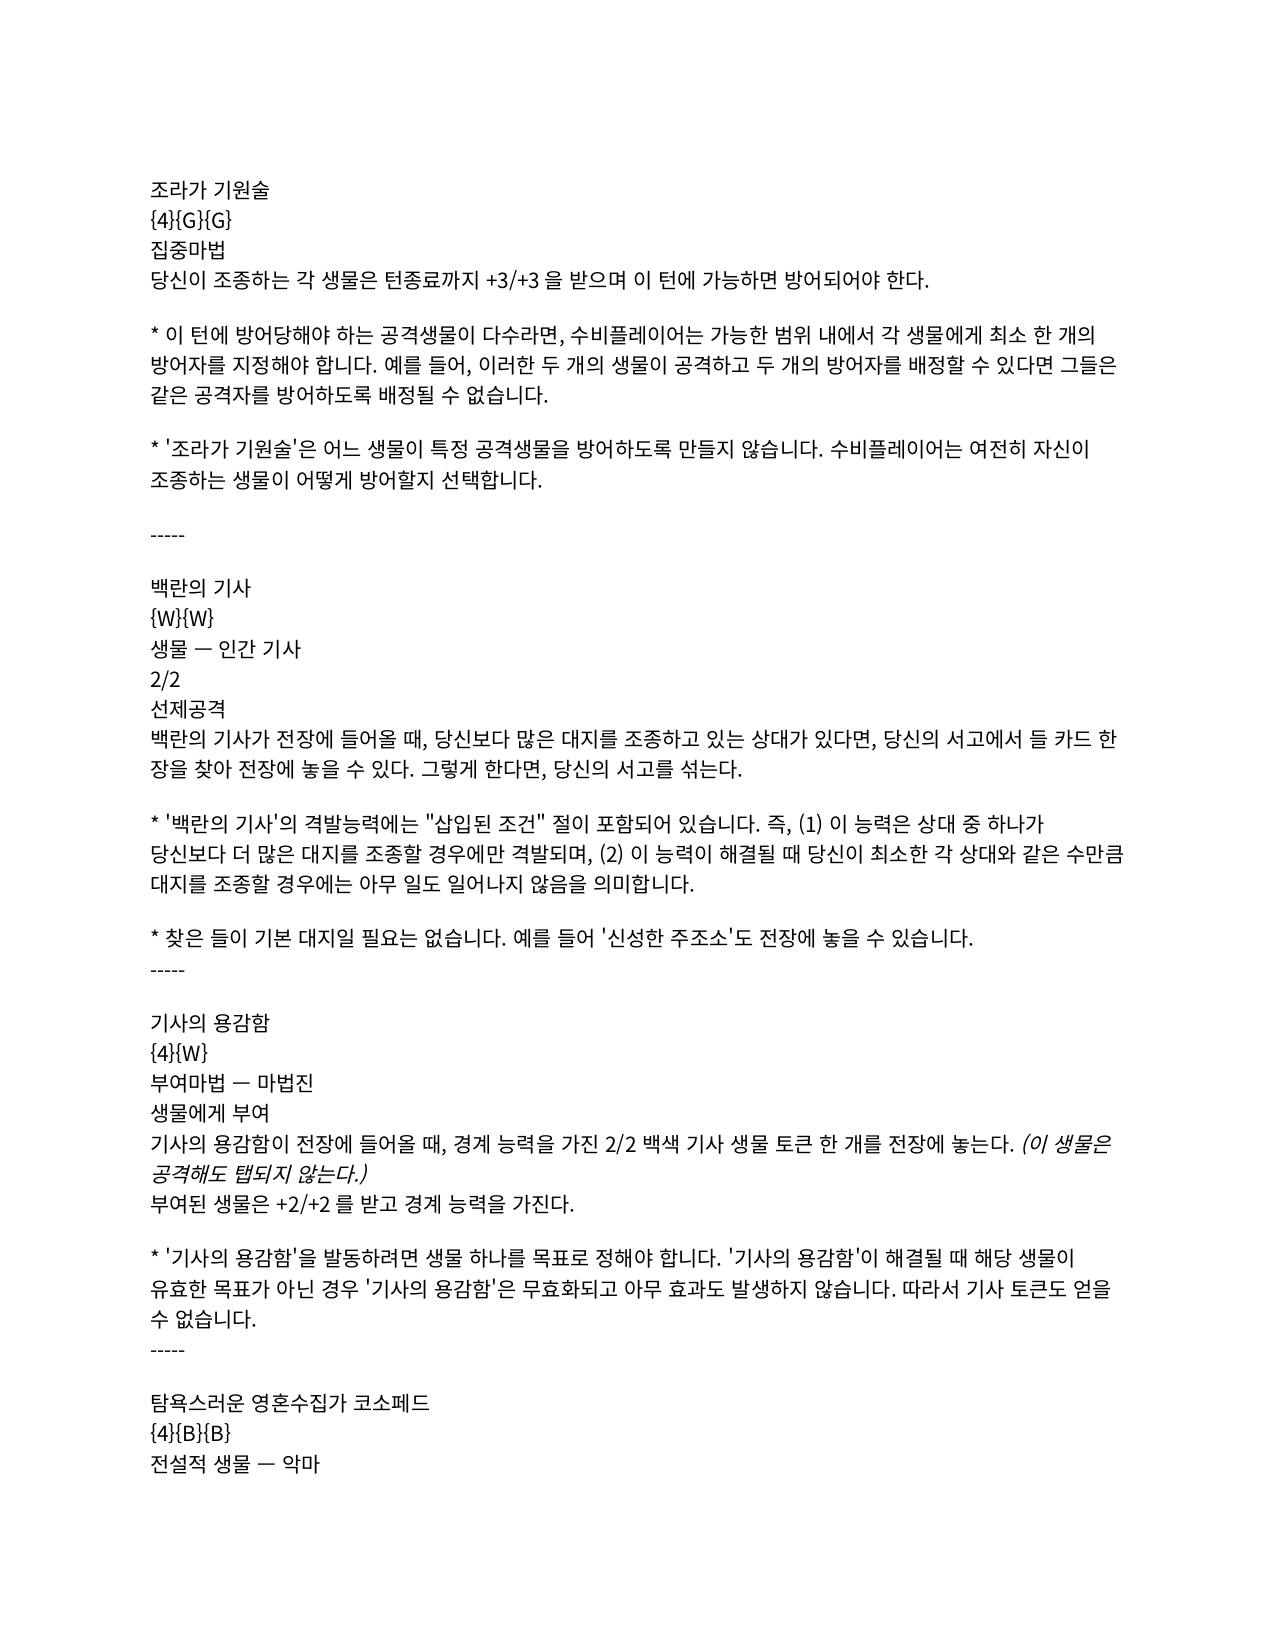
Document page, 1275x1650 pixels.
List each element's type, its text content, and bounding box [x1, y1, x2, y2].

text 조라가 기원술 [150, 174, 1125, 204]
text * '백란의 기사'의 격발능력에는 "삽입된 조건" 절이 포함되어 있습니다. 즉, (1) 이 능력은 상대 중 하나가 당신보다 더 많은 대지를 조종할 경우에만 격발되며, (2) 이 능력이 해결될 때 당신이 최소한 각 상대와 같은 수만큼 대지를 조종할 경우에는 아무 일도 일어나지 않음을 의미합니다. [150, 808, 1125, 898]
text 생물 — 인간 기사 [150, 633, 1125, 663]
text {4}{G}{G} [150, 204, 1125, 234]
text 선제공격 [150, 693, 1125, 723]
text * '조라가 기원술'은 어느 생물이 특정 공격생물을 방어하도록 만들지 않습니다. 수비플레이어는 여전히 자신이 조종하는 생물이 어떻게 방어할지 선택합니다. [150, 434, 1125, 494]
text 생물에게 부여 [150, 1098, 1125, 1128]
text * '기사의 용감함'을 발동하려면 생물 하나를 목표로 정해야 합니다. '기사의 용감함'이 해결될 때 해당 생물이 유효한 목표가 아닌 경우 '기사의 용감함'은 무효화되고 아무 효과도 발생하지 않습니다. 따라서 기사 토큰도 얻을 수 없습니다. [150, 1243, 1125, 1333]
text 집중마법 [150, 234, 1125, 265]
text {4}{W} [150, 1037, 1125, 1067]
text ----- [150, 953, 1125, 983]
text 부여마법 — 마법진 [150, 1067, 1125, 1098]
text 기사의 용감함 [150, 1007, 1125, 1037]
text 백란의 기사가 전장에 들어올 때, 당신보다 많은 대지를 조종하고 있는 상대가 있다면, 당신의 서고에서 들 카드 한 장을 찾아 전장에 놓을 수 있다. 그렇게 한다면, 당신의 서고를 섞는다. [150, 723, 1125, 784]
text 전설적 생물 — 악마 [150, 1448, 1125, 1478]
text * 이 턴에 방어당해야 하는 공격생물이 다수라면, 수비플레이어는 가능한 범위 내에서 각 생물에게 최소 한 개의 방어자를 지정해야 합니다. 예를 들어, 이러한 두 개의 생물이 공격하고 두 개의 방어자를 배정할 수 있다면 그들은 같은 공격자를 방어하도록 배정될 수 없습니다. [150, 319, 1125, 409]
text 당신이 조종하는 각 생물은 턴종료까지 +3/+3을 받으며 이 턴에 가능하면 방어되어야 한다. [150, 265, 1125, 295]
text ----- [150, 518, 1125, 548]
text * 찾은 들이 기본 대지일 필요는 없습니다. 예를 들어 '신성한 주조소'도 전장에 놓을 수 있습니다. [150, 923, 1125, 953]
text 백란의 기사 [150, 572, 1125, 603]
text {4}{B}{B} [150, 1418, 1125, 1448]
text 기사의 용감함이 전장에 들어올 때, 경계 능력을 가진 2/2 백색 기사 생물 토큰 한 개를 전장에 놓는다. (이 생물은 공격해도 탭되지 않는다.) [150, 1128, 1125, 1188]
text {W}{W} [150, 603, 1125, 633]
text ----- [150, 1333, 1125, 1363]
text 2/2 [150, 663, 1125, 693]
text 부여된 생물은 +2/+2를 받고 경계 능력을 가진다. [150, 1188, 1125, 1218]
text 탐욕스러운 영혼수집가 코소페드 [150, 1387, 1125, 1418]
